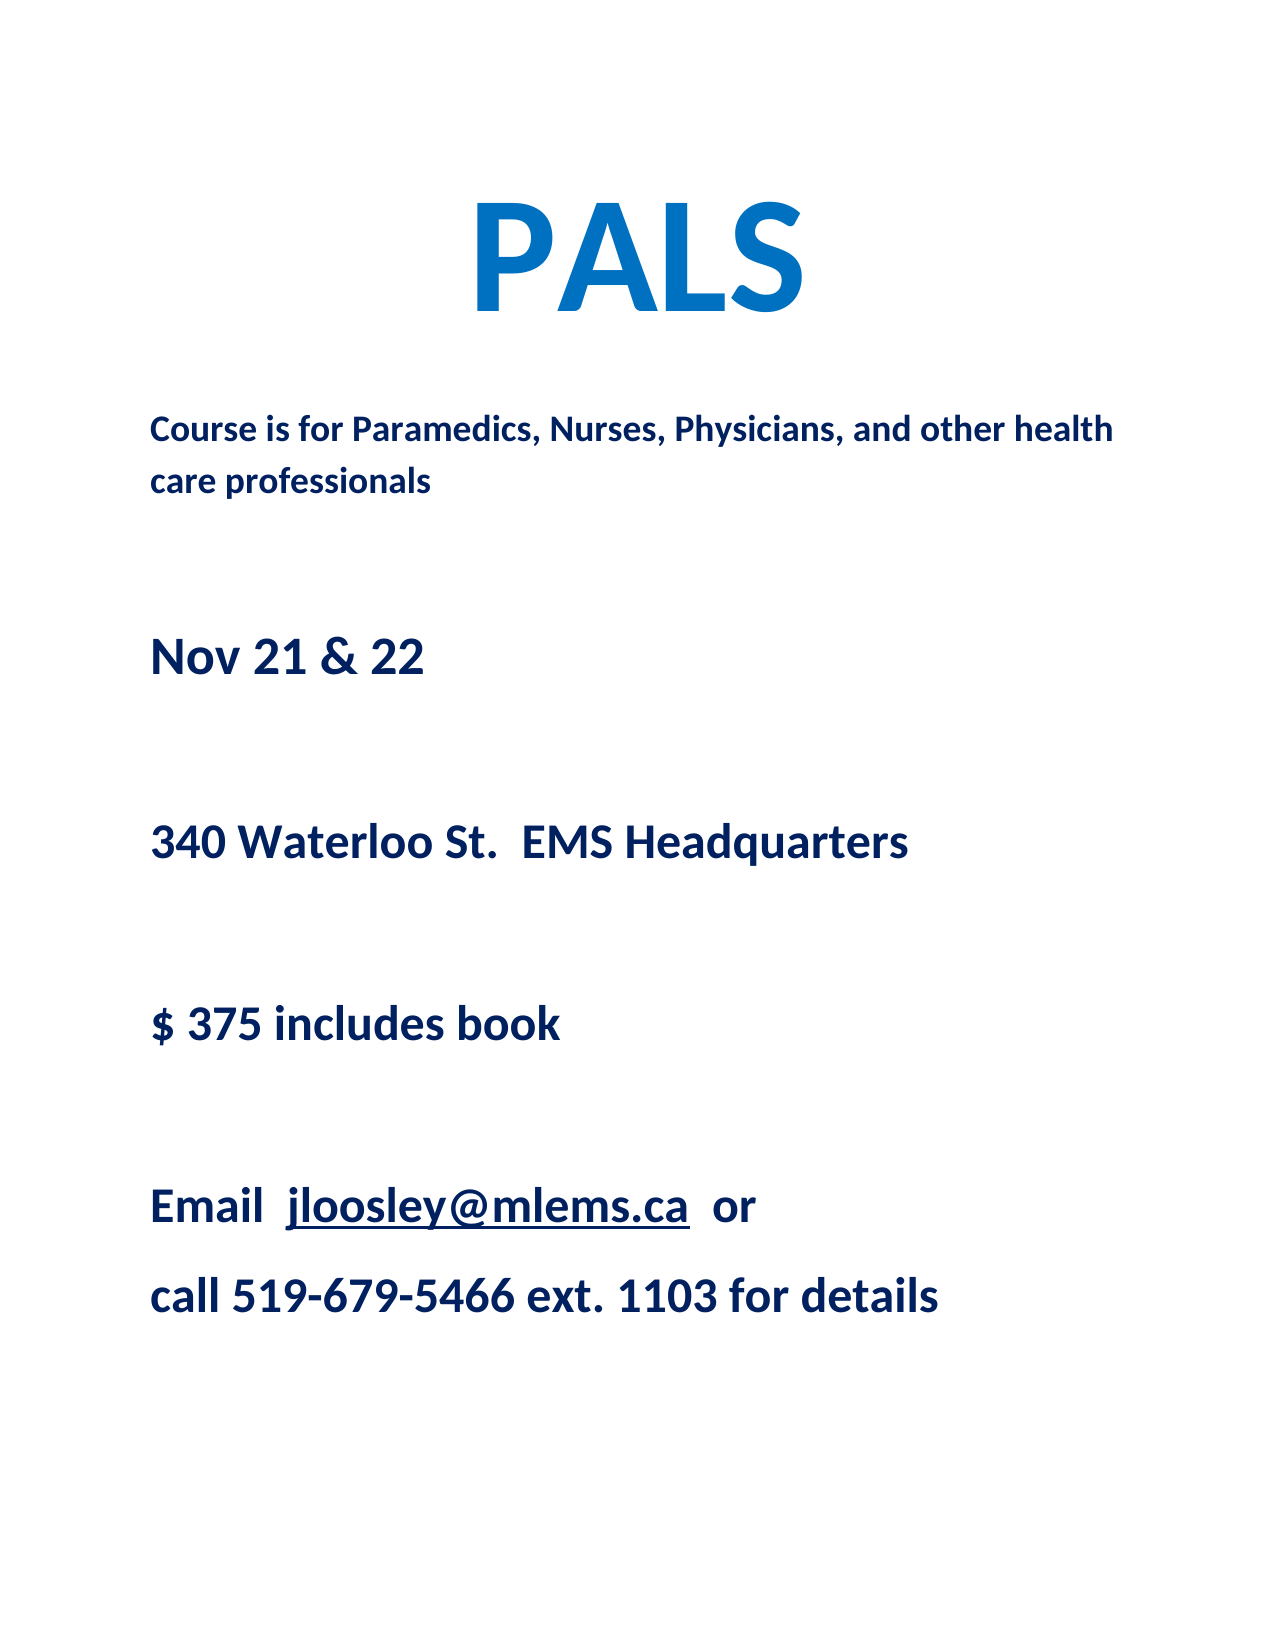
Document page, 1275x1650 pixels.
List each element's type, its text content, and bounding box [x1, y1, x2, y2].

text call 519-679-5466 ext. 1103 for details [150, 1264, 1125, 1325]
text 340 Waterloo St. EMS Headquarters [150, 810, 1125, 871]
text $ 375 includes book [150, 992, 1125, 1053]
text Course is for Paramedics, Nurses, Physicians, and other health care professionals [150, 405, 1125, 503]
text Nov 21 & 22 [150, 622, 1125, 688]
text Email jloosley@mlems.ca or [150, 1173, 1125, 1234]
text PALS [150, 150, 1125, 353]
